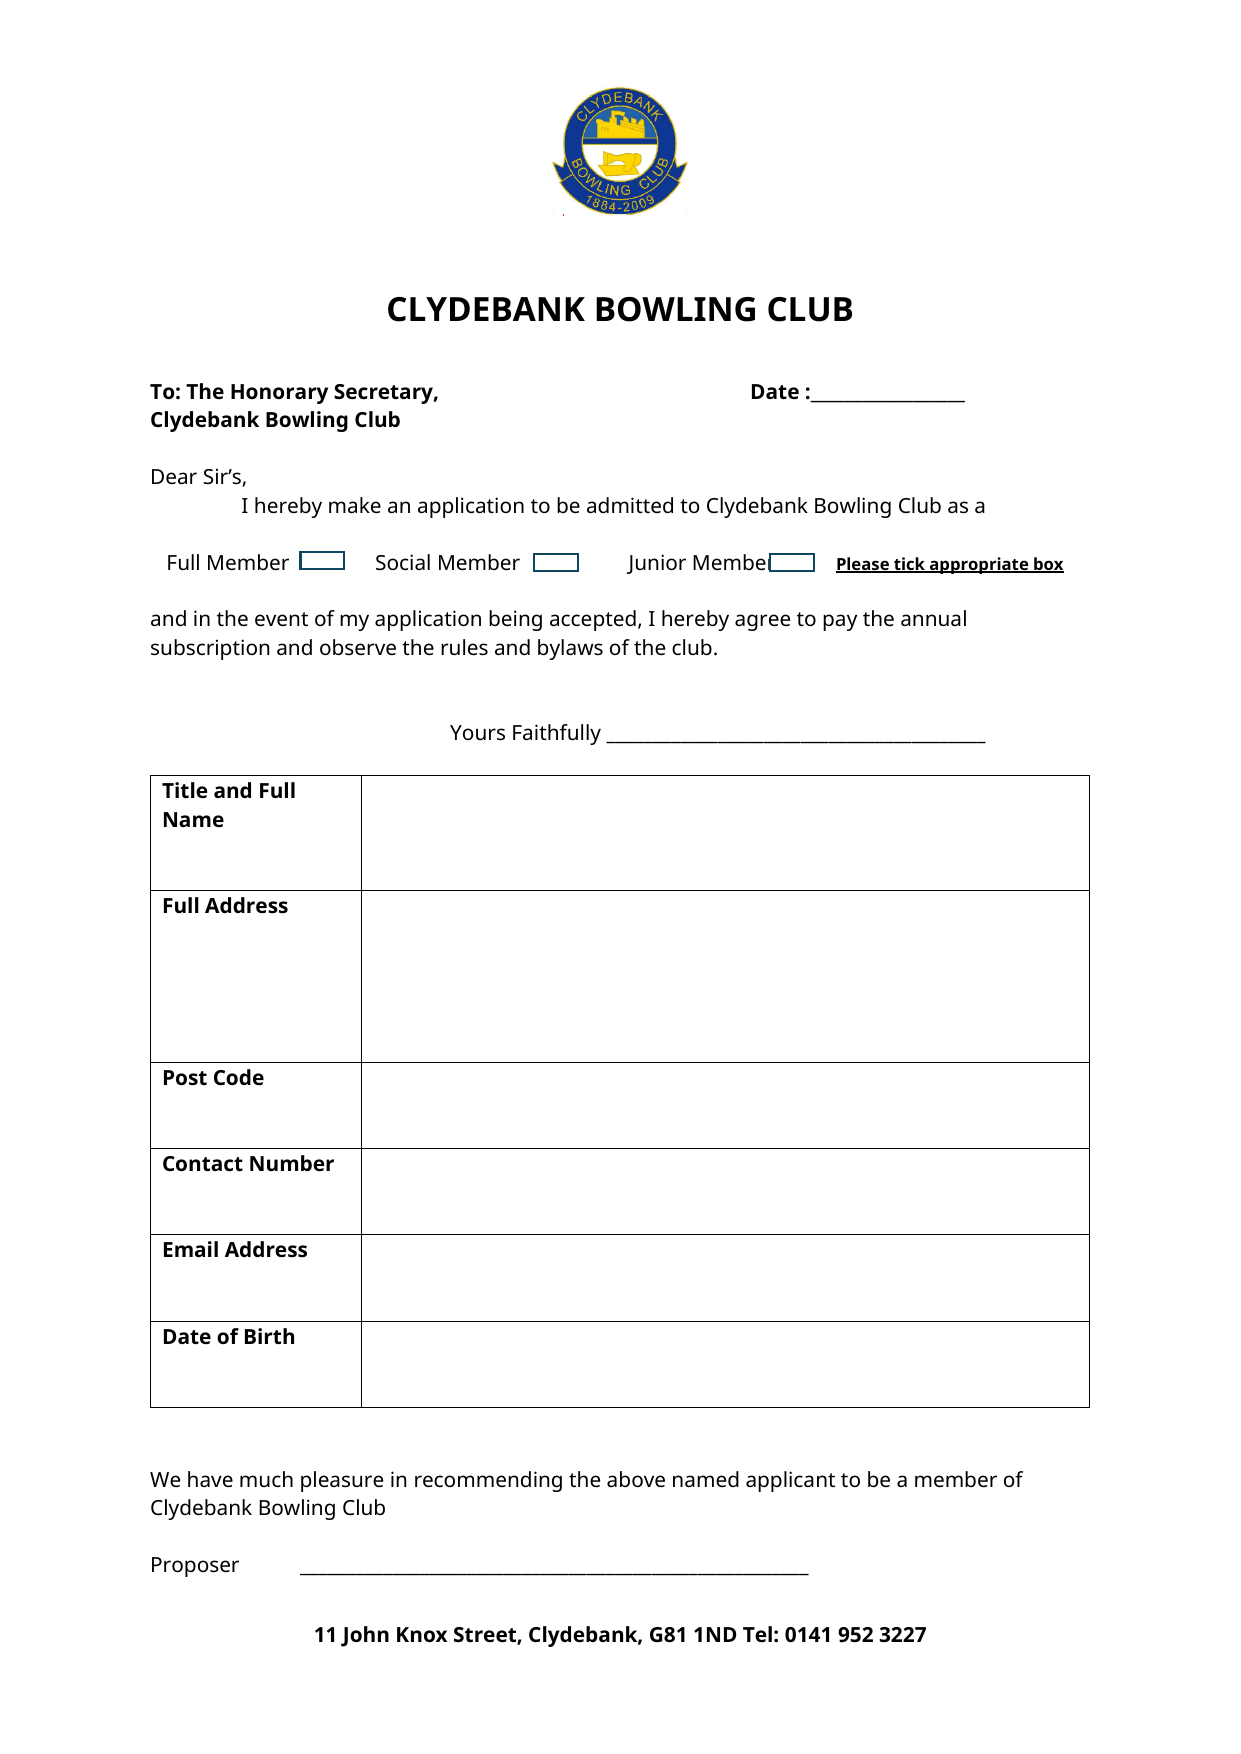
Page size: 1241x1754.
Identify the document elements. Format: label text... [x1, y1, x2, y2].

text Full Member Social Member Junior Member Please tick appropriate box [150, 548, 1090, 576]
text Dear Sir’s, [150, 462, 1090, 491]
table_cell Full Address [151, 891, 361, 1062]
text Clydebank Bowling Club [150, 406, 1090, 434]
table_cell [362, 1322, 1089, 1407]
text Proposer _______________________________________________________ [150, 1550, 1090, 1579]
text I hereby make an application to be admitted to Clydebank Bowling Club as a [150, 491, 1090, 519]
text and in the event of my application being accepted, I hereby agree to pay the annual subscription and observe the rules and bylaws of the club. [150, 604, 1090, 661]
table_cell [362, 1063, 1089, 1148]
text Yours Faithfully _________________________________________ [375, 718, 1090, 747]
text To: The Honorary Secretary, Date :__________________ [150, 377, 1090, 406]
table_header [362, 776, 1089, 890]
text We have much pleasure in recommending the above named applicant to be a member of Clydebank Bowling Club [150, 1465, 1090, 1522]
table_cell [362, 1149, 1089, 1234]
text CLYDEBANK BOWLING CLUB [150, 286, 1090, 332]
table_cell Date of Birth [151, 1322, 361, 1407]
table_cell Contact Number [151, 1149, 361, 1234]
table_cell Email Address [151, 1235, 361, 1321]
table_cell [362, 1235, 1089, 1321]
table_cell [362, 891, 1089, 1062]
table_cell Post Code [151, 1063, 361, 1148]
table_header Title and Full Name [151, 776, 361, 890]
picture [550, 86, 690, 216]
